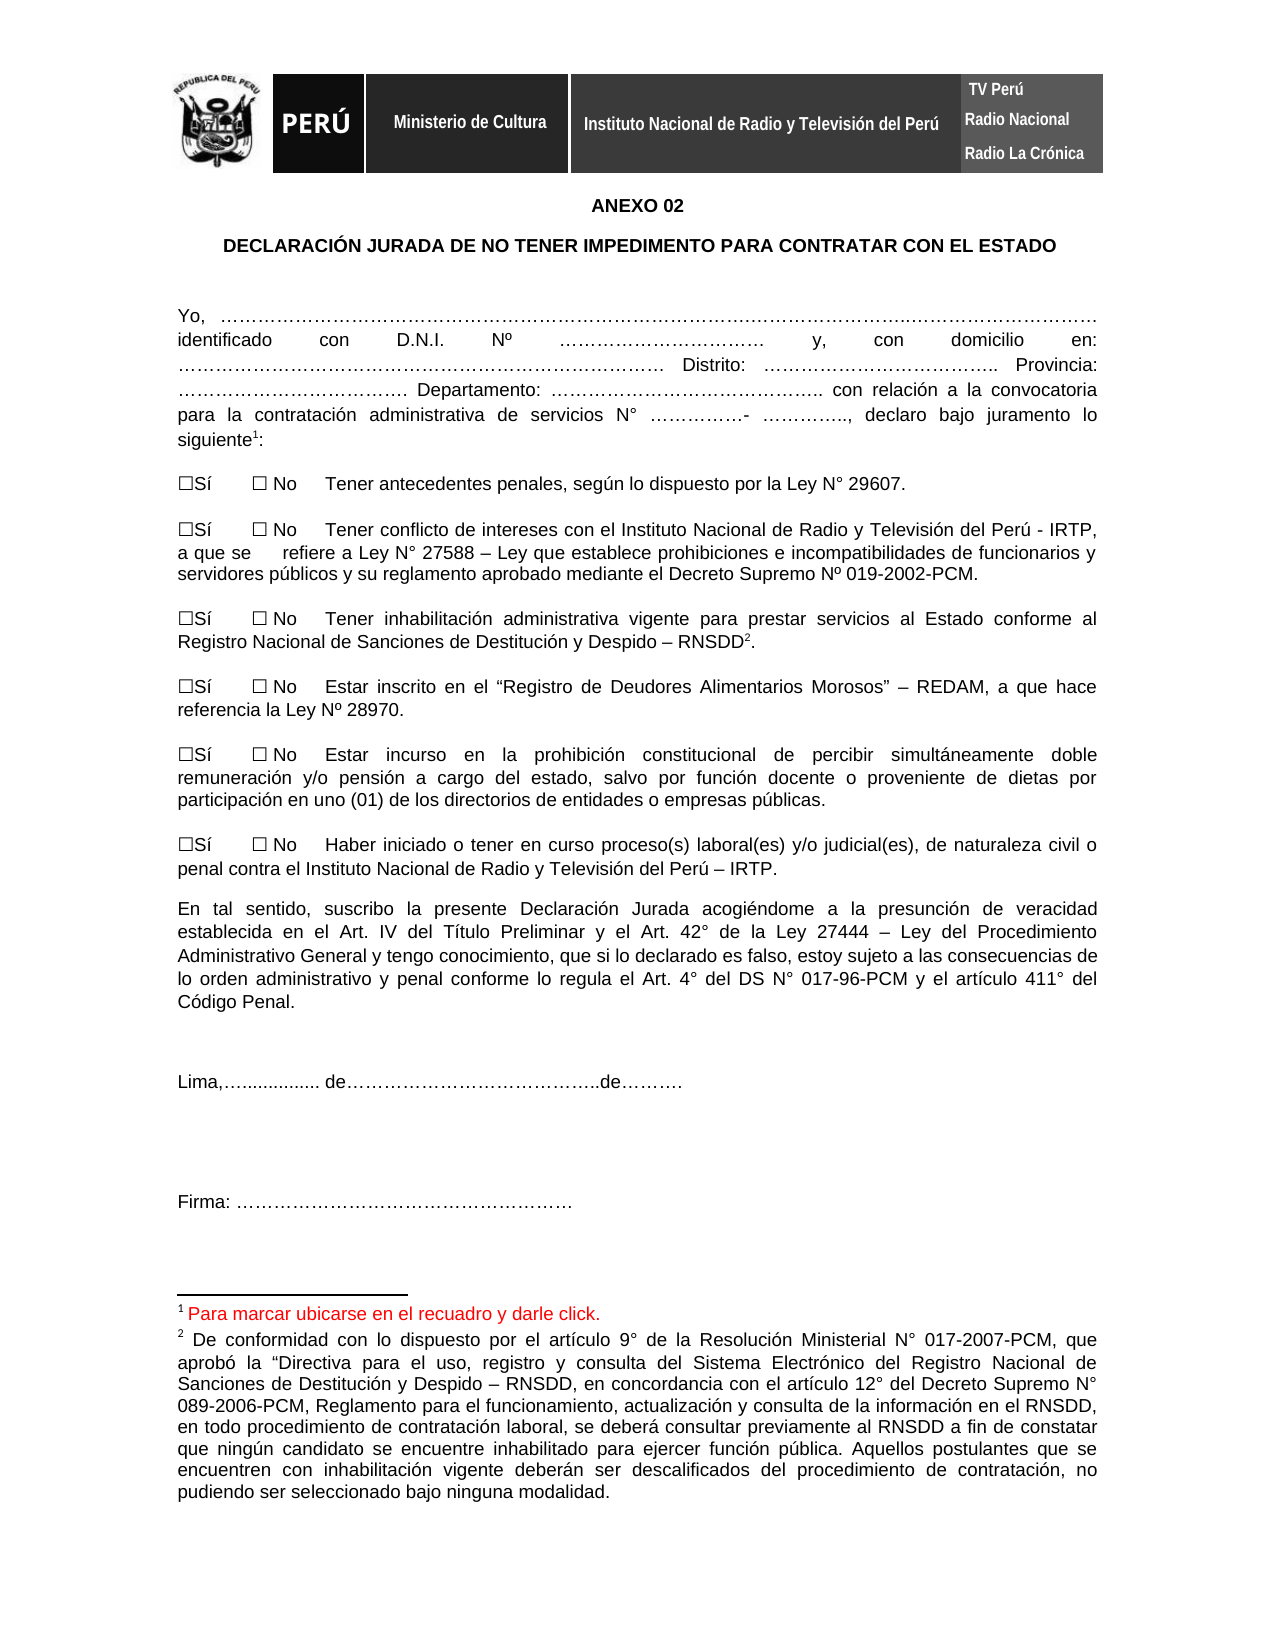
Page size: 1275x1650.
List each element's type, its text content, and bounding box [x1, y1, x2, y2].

text Sí No Tener conflicto de intereses con el Instituto Nacional de Radio y Televisión del Perú - IRTP, a que se refiere a Ley N° 27588 – Ley que establece prohibiciones e incompatibilidades de funcionarios y servidores públicos y su reglamento aprobado mediante el Decreto Supremo Nº 019-2002-PCM. [177, 516, 1098, 585]
text Yo, ………………………………………………………………………….……………………..………………………… identificado con D.N.I. Nº …………………………… y, con domicilio en: …………………………………………………………………… Distrito: ……………………………….. Provincia: ………………………………. Departamento: …………………………………….. con relación a la convocatoria para la contratación administrativa de servicios N° ……………- ………….., declaro bajo juramento lo siguiente: [177, 304, 1098, 450]
text Lima,…............... de…………………………………..de………. [177, 1071, 1098, 1092]
text Sí No Estar inscrito en el “Registro de Deudores Alimentarios Morosos” – REDAM, a que hace referencia la Ley Nº 28970. [177, 673, 1098, 721]
text ANEXO 02 [177, 195, 1098, 216]
picture [172, 73, 262, 169]
text Firma: ……………………………………………… [177, 1190, 1098, 1212]
text DECLARACIÓN JURADA DE NO TENER IMPEDIMENTO PARA CONTRATAR CON EL ESTADO [177, 235, 1098, 256]
text Sí No Haber iniciado o tener en curso proceso(s) laboral(es) y/o judicial(es), de naturaleza civil o penal contra el Instituto Nacional de Radio y Televisión del Perú – IRTP. [177, 831, 1098, 880]
text Sí No Estar incurso en la prohibición constitucional de percibir simultáneamente doble remuneración y/o pensión a cargo del estado, salvo por función docente o proveniente de dietas por participación en uno (01) de los directorios de entidades o empresas públicas. [177, 741, 1098, 810]
text En tal sentido, suscribo la presente Declaración Jurada acogiéndome a la presunción de veracidad establecida en el Art. IV del Título Preliminar y el Art. 42° de la Ley 27444 – Ley del Procedimiento Administrativo General y tengo conocimiento, que si lo declarado es falso, estoy sujeto a las consecuencias de lo orden administrativo y penal conforme lo regula el Art. 4° del DS N° 017-96-PCM y el artículo 411° del Código Penal. [177, 898, 1098, 1012]
text Sí No Tener antecedentes penales, según lo dispuesto por la Ley N° 29607. [177, 470, 1098, 495]
text Sí No Tener inhabilitación administrativa vigente para prestar servicios al Estado conforme al Registro Nacional de Sanciones de Destitución y Despido – RNSDD. [177, 606, 1098, 653]
